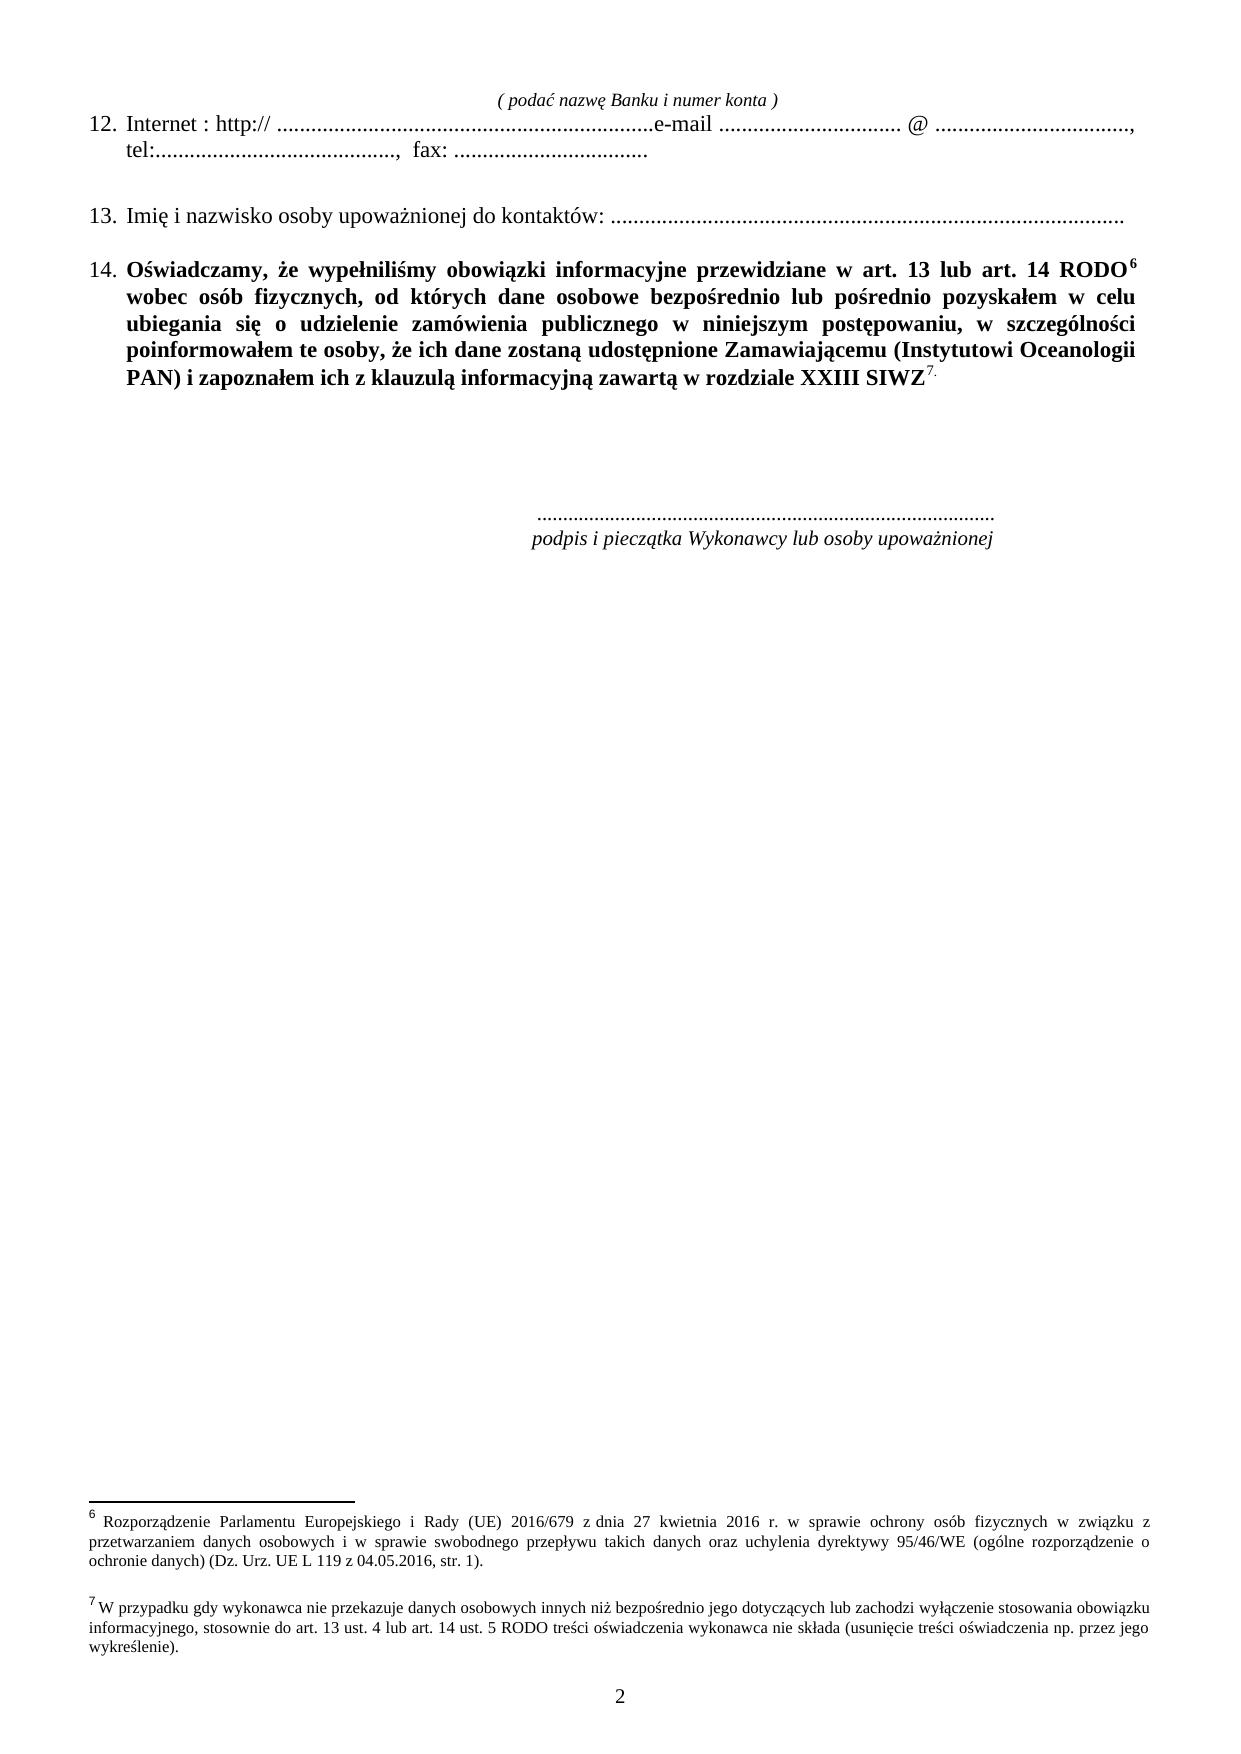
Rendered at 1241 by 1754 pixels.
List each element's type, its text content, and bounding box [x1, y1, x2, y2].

list Internet : http:// ..................................................................e-mail ................................ @ .................................., tel:.........................................., fax: .................................. [89, 110, 1137, 163]
text ........................................................................................ [458, 501, 1152, 525]
list Imię i nazwisko osoby upoważnionej do kontaktów: .......................................................................................... [89, 202, 1137, 228]
text ( podać nazwę Banku i numer konta ) [126, 89, 1152, 110]
text podpis i pieczątka Wykonawcy lub osoby upoważnionej [458, 525, 1152, 549]
list Oświadczamy, że wypełniliśmy obowiązki informacyjne przewidziane w art. 13 lub art. 14 RODO wobec osób fizycznych, od których dane osobowe bezpośrednio lub pośrednio pozyskałem w celu ubiegania się o udzielenie zamówienia publicznego w niniejszym postępowaniu, w szczególności poinformowałem te osoby, że ich dane zostaną udostępnione Zamawiającemu (Instytutowi Oceanologii PAN) i zapoznałem ich z klauzulą informacyjną zawartą w rozdziale XXIII SIWZ. [89, 254, 1137, 391]
